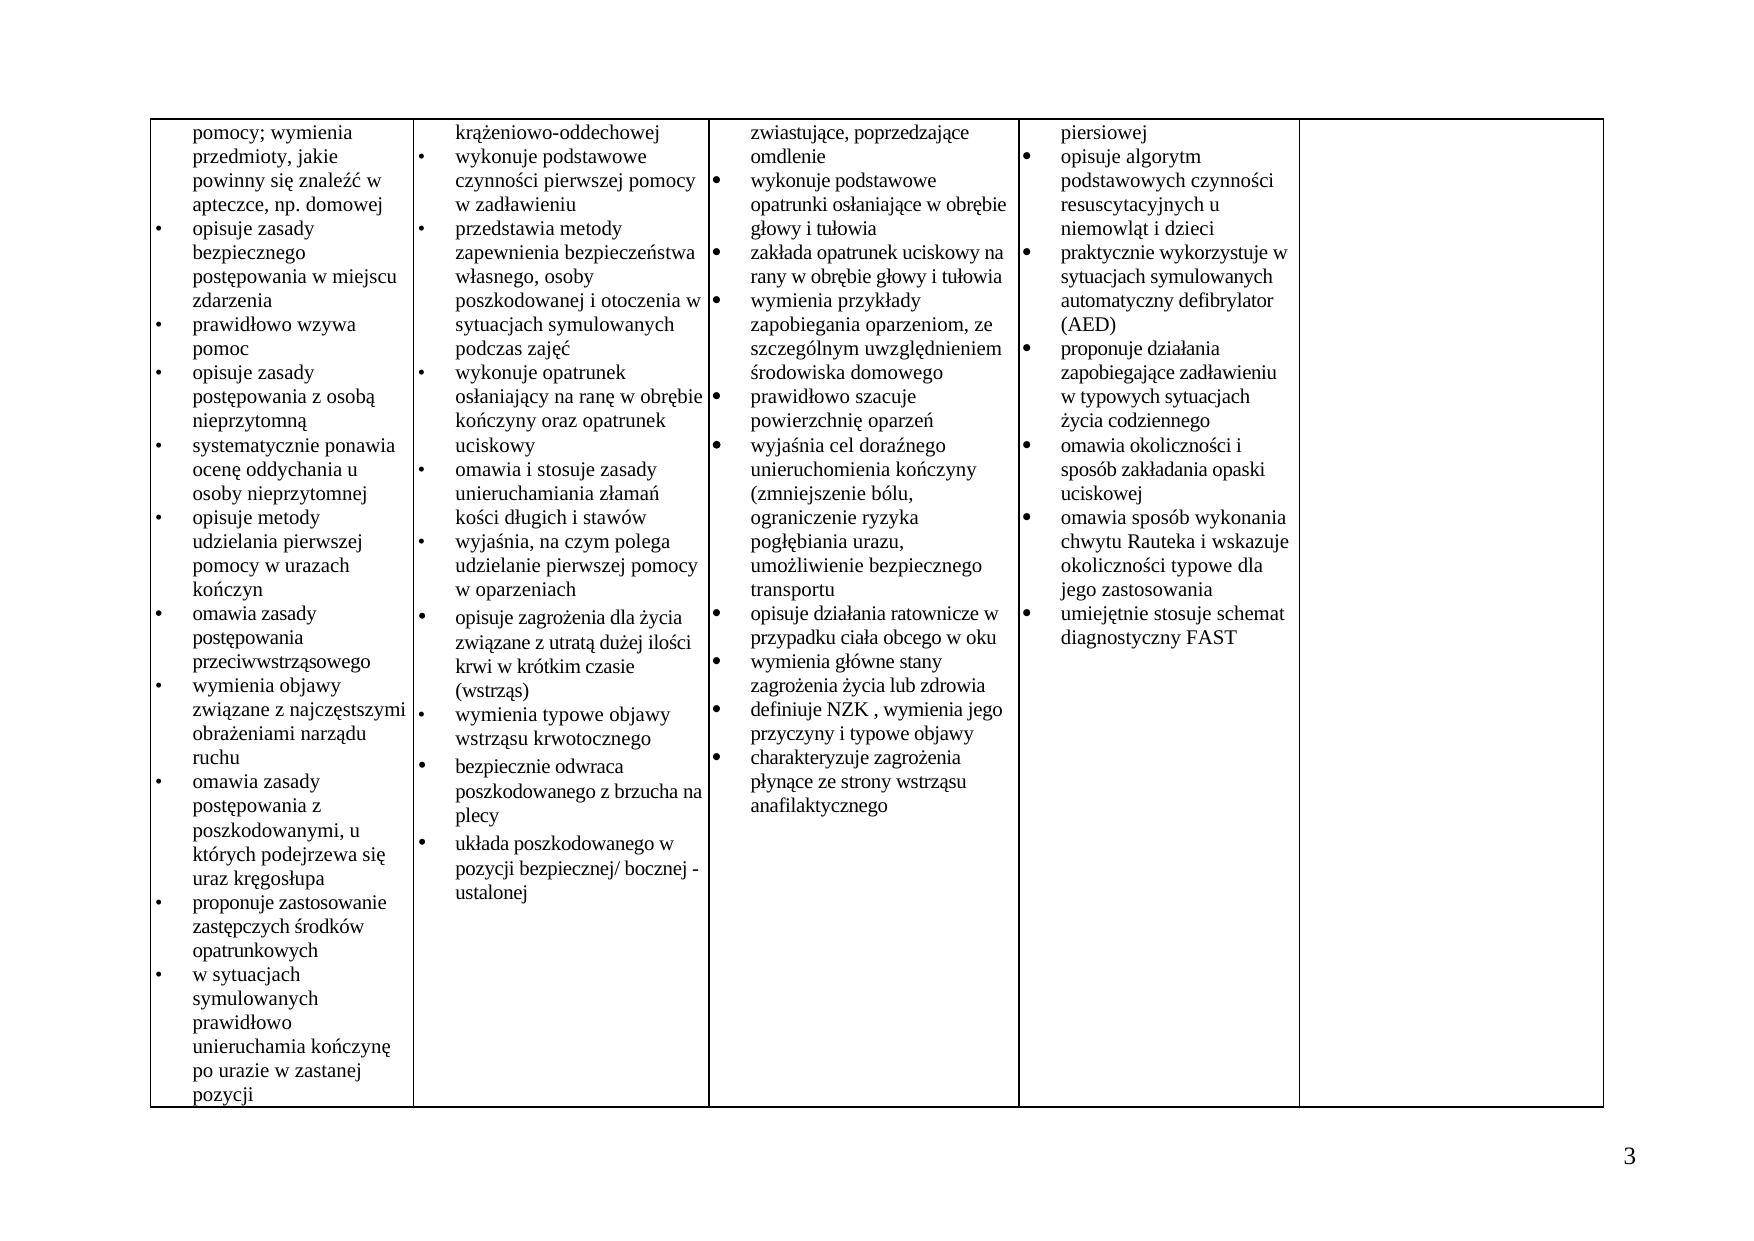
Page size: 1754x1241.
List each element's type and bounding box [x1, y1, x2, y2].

table_header [1300, 120, 1603, 1106]
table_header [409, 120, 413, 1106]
table_header [414, 120, 708, 1106]
table_header [710, 120, 1018, 1106]
table_header [1020, 120, 1299, 1106]
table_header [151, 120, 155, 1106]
